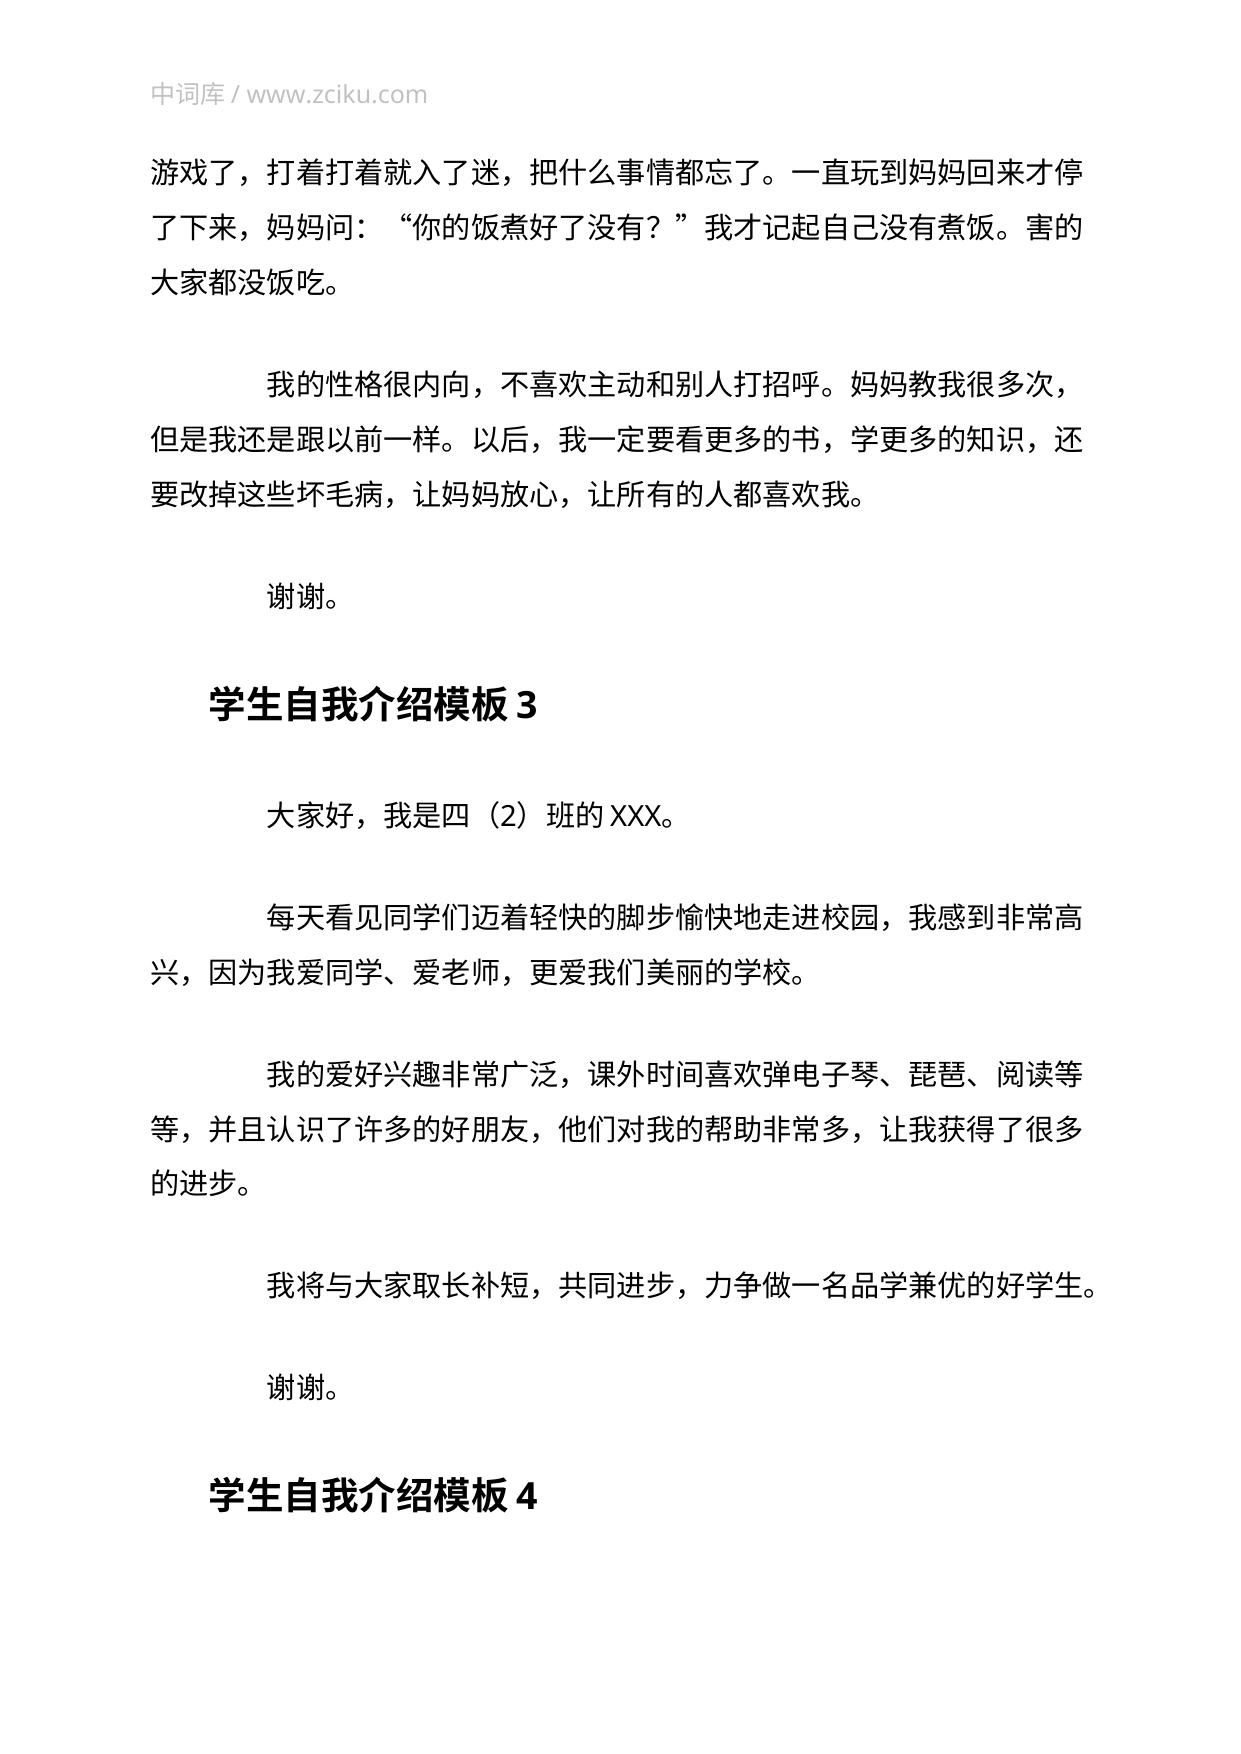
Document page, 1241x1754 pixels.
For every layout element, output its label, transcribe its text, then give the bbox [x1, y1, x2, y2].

text 学生自我介绍模板3 [150, 675, 1090, 729]
text 每天看见同学们迈着轻快的脚步愉快地走进校园，我感到非常高兴，因为我爱同学、爱老师，更爱我们美丽的学校。 [150, 894, 1090, 992]
text 我的性格很内向，不喜欢主动和别人打招呼。妈妈教我很多次，但是我还是跟以前一样。以后，我一定要看更多的书，学更多的知识，还要改掉这些坏毛病，让妈妈放心，让所有的人都喜欢我。 [150, 362, 1090, 514]
text 学生自我介绍模板4 [150, 1466, 1090, 1521]
text 谢谢。 [150, 1364, 1090, 1407]
text 大家好，我是四（2）班的XXX。 [150, 792, 1090, 835]
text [150, 150, 1090, 302]
text 谢谢。 [150, 573, 1090, 615]
text 我的爱好兴趣非常广泛，课外时间喜欢弹电子琴、琵琶、阅读等等，并且认识了许多的好朋友，他们对我的帮助非常多，让我获得了很多的进步。 [150, 1051, 1090, 1203]
text 我将与大家取长补短，共同进步，力争做一名品学兼优的好学生。 [150, 1263, 1090, 1305]
